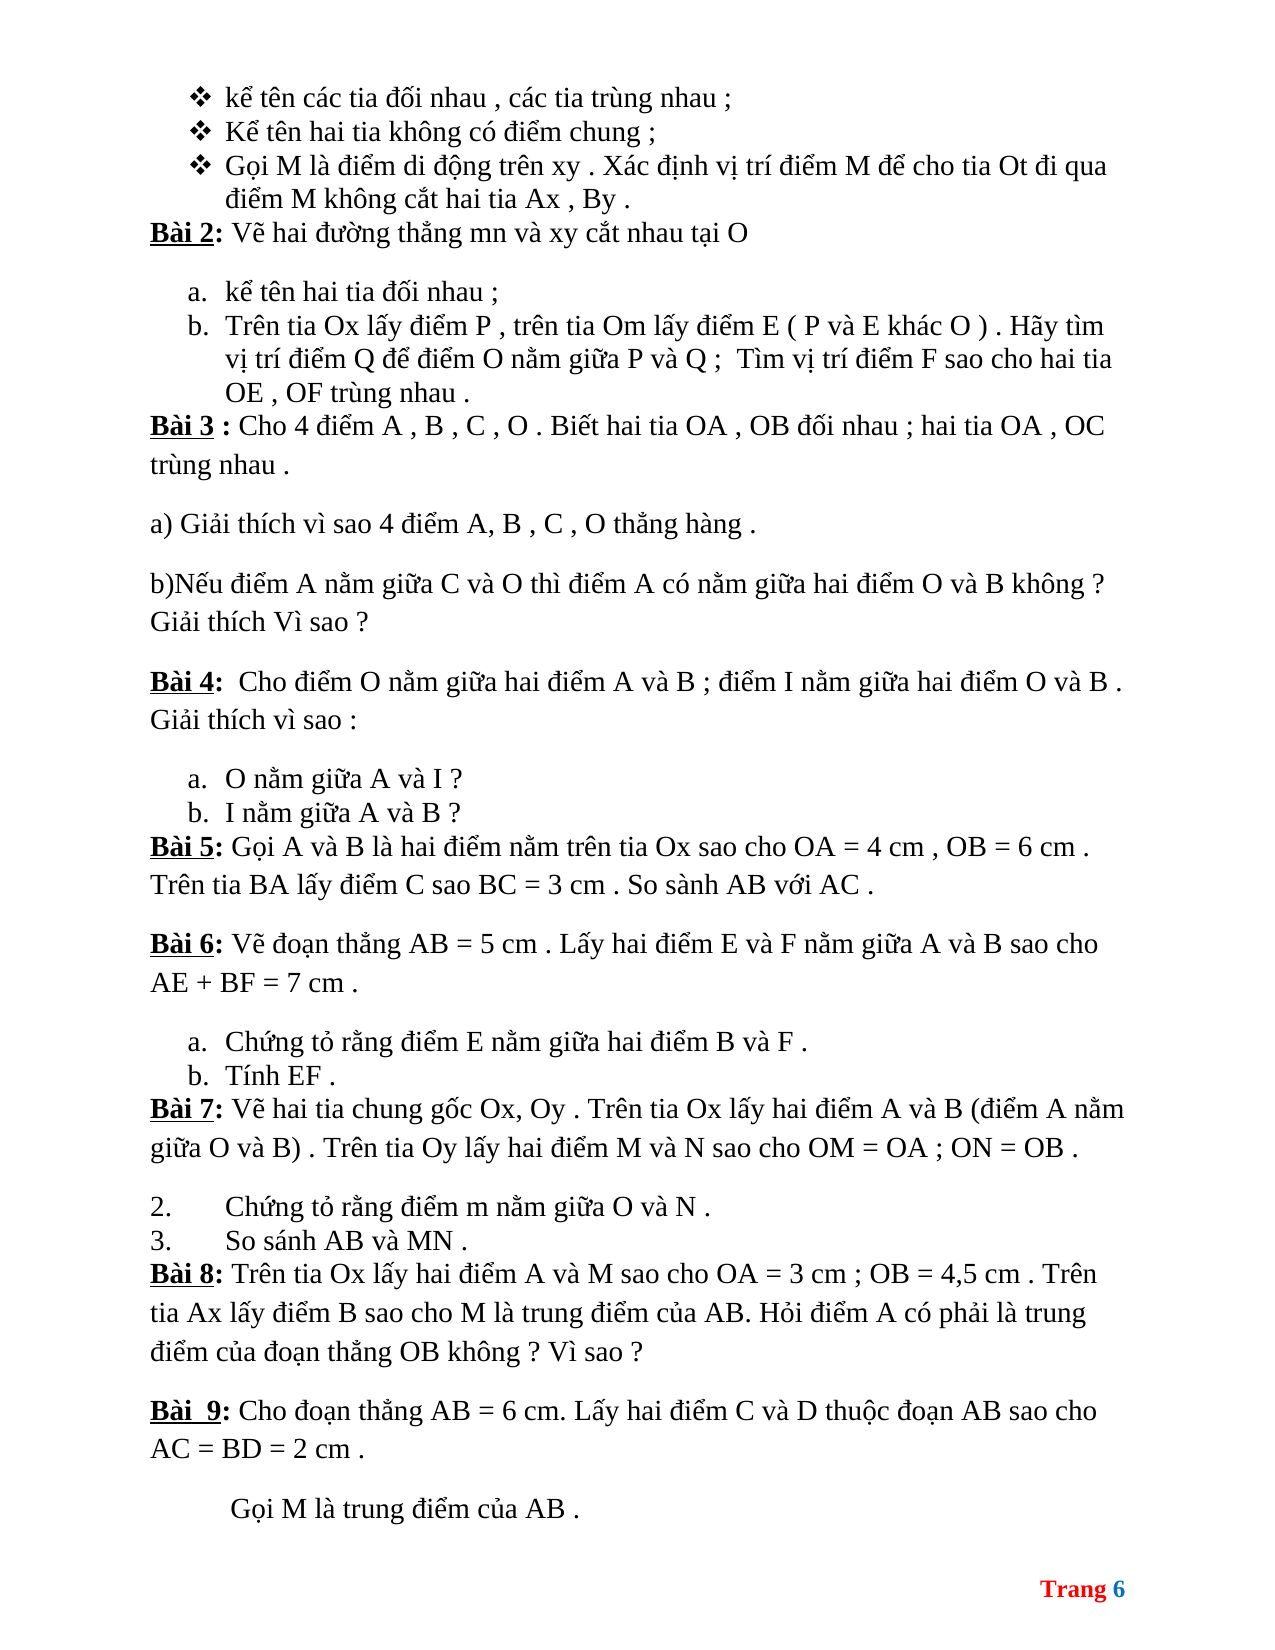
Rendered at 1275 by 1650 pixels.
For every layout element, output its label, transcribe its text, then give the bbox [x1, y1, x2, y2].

list Chứng tỏ rằng điểm m nằm giữa O và N . [150, 1189, 1125, 1223]
text a) Giải thích vì sao 4 điểm A, B , C , O thẳng hàng . [150, 506, 1125, 540]
text Gọi M là trung điểm của AB . [150, 1491, 1125, 1524]
text Bài 8: Trên tia Ox lấy hai điểm A và M sao cho OA = 3 cm ; OB = 4,5 cm . Trên tia Ax lấy điểm B sao cho M là trung điểm của AB. Hỏi điểm A có phải là trung điểm của đoạn thẳng OB không ? Vì sao ? [150, 1257, 1125, 1367]
text Bài 2: Vẽ hai đường thẳng mn và xy cắt nhau tại O [150, 215, 1125, 248]
text b)Nếu điểm A nằm giữa C và O thì điểm A có nằm giữa hai điểm O và B không ? Giải thích Vì sao ? [150, 566, 1125, 638]
list Tính EF . [187, 1058, 1125, 1092]
list Trên tia Ox lấy điểm P , trên tia Om lấy điểm E ( P và E khác O ) . Hãy tìm vị trí điểm Q để điểm O nằm giữa P và Q ; Tìm vị trí điểm F sao cho hai tia OE , OF trùng nhau . [187, 308, 1125, 408]
list Gọi M là điểm di động trên xy . Xác định vị trí điểm M để cho tia Ot đi qua điểm M không cắt hai tia Ax , By . [187, 148, 1125, 215]
text Bài 3 : Cho 4 điểm A , B , C , O . Biết hai tia OA , OB đối nhau ; hai tia OA , OC trùng nhau . [150, 408, 1125, 481]
list O nằm giữa A và I ? [187, 762, 1125, 795]
list kể tên các tia đối nhau , các tia trùng nhau ; [187, 80, 1125, 114]
text Bài 7: Vẽ hai tia chung gốc Ox, Oy . Trên tia Ox lấy hai điểm A và B (điểm A nằm giữa O và B) . Trên tia Oy lấy hai điểm M và N sao cho OM = OA ; ON = OB . [150, 1092, 1125, 1164]
list Chứng tỏ rằng điểm E nằm giữa hai điểm B và F . [187, 1024, 1125, 1058]
text Bài 4: Cho điểm O nằm giữa hai điểm A và B ; điểm I nằm giữa hai điểm O và B . Giải thích vì sao : [150, 664, 1125, 736]
list I nằm giữa A và B ? [187, 795, 1125, 829]
list So sánh AB và MN . [150, 1223, 1125, 1257]
text Bài 9: Cho đoạn thẳng AB = 6 cm. Lấy hai điểm C và D thuộc đoạn AB sao cho AC = BD = 2 cm . [150, 1393, 1125, 1465]
list kể tên hai tia đối nhau ; [187, 274, 1125, 308]
text Bài 6: Vẽ đoạn thẳng AB = 5 cm . Lấy hai điểm E và F nằm giữa A và B sao cho AE + BF = 7 cm . [150, 927, 1125, 999]
list Kể tên hai tia không có điểm chung ; [187, 114, 1125, 148]
text Bài 5: Gọi A và B là hai điểm nằm trên tia Ox sao cho OA = 4 cm , OB = 6 cm . Trên tia BA lấy điểm C sao BC = 3 cm . So sành AB với AC . [150, 829, 1125, 901]
